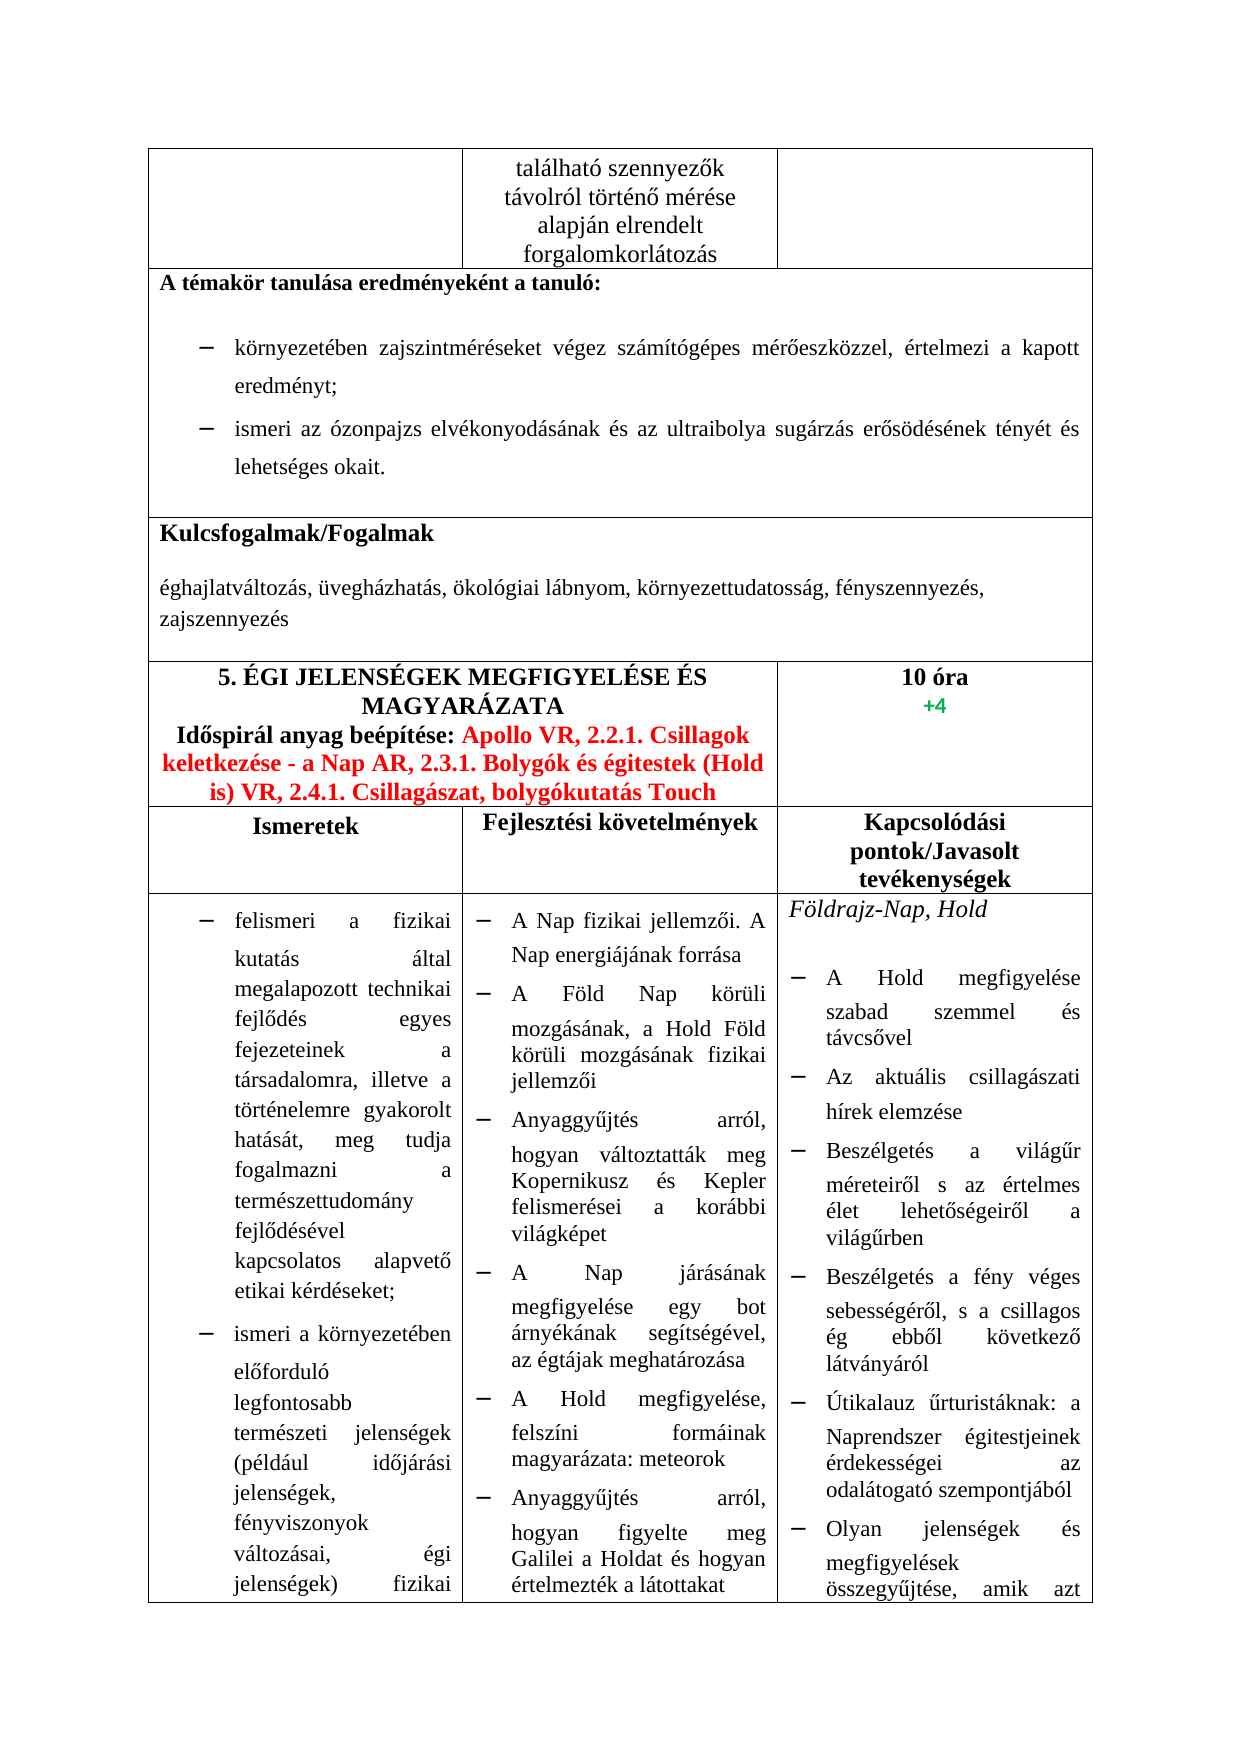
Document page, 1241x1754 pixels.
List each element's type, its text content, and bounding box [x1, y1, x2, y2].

table_cell Fejlesztési követelmények [463, 807, 777, 893]
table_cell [149, 149, 462, 268]
table_cell Kapcsolódási pontok/Javasolt tevékenységek [778, 807, 1092, 893]
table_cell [149, 894, 462, 1602]
table_cell 10 óra +4 [778, 662, 1092, 806]
table_cell Kulcsfogalmak/Fogalmak éghajlatváltozás, üvegházhatás, ökológiai lábnyom, környezettudatosság, fényszennyezés, zajszennyezés [149, 518, 1092, 661]
table_cell A témakör tanulása eredményeként a tanuló: környezetében zajszintméréseket végez számítógépes mérőeszközzel, értelmezi a kapott eredményt; ismeri az ózonpajzs elvékonyodásának és az ultraibolya sugárzás erősödésének tényét és lehetséges okait. [149, 269, 1092, 517]
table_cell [778, 894, 1092, 1602]
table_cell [778, 149, 1092, 268]
table_cell 5. ÉGI JELENSÉGEK MEGFIGYELÉSE ÉS MAGYARÁZATA Időspirál anyag beépítése: Apollo VR, 2.2.1. Csillagok keletkezése - a Nap AR, 2.3.1. Bolygók és égitestek (Hold is) VR, 2.4.1. Csillagászat, bolygókutatás Touch [149, 662, 777, 806]
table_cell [463, 149, 777, 268]
table_cell Ismeretek [149, 807, 462, 893]
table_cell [463, 894, 777, 1602]
